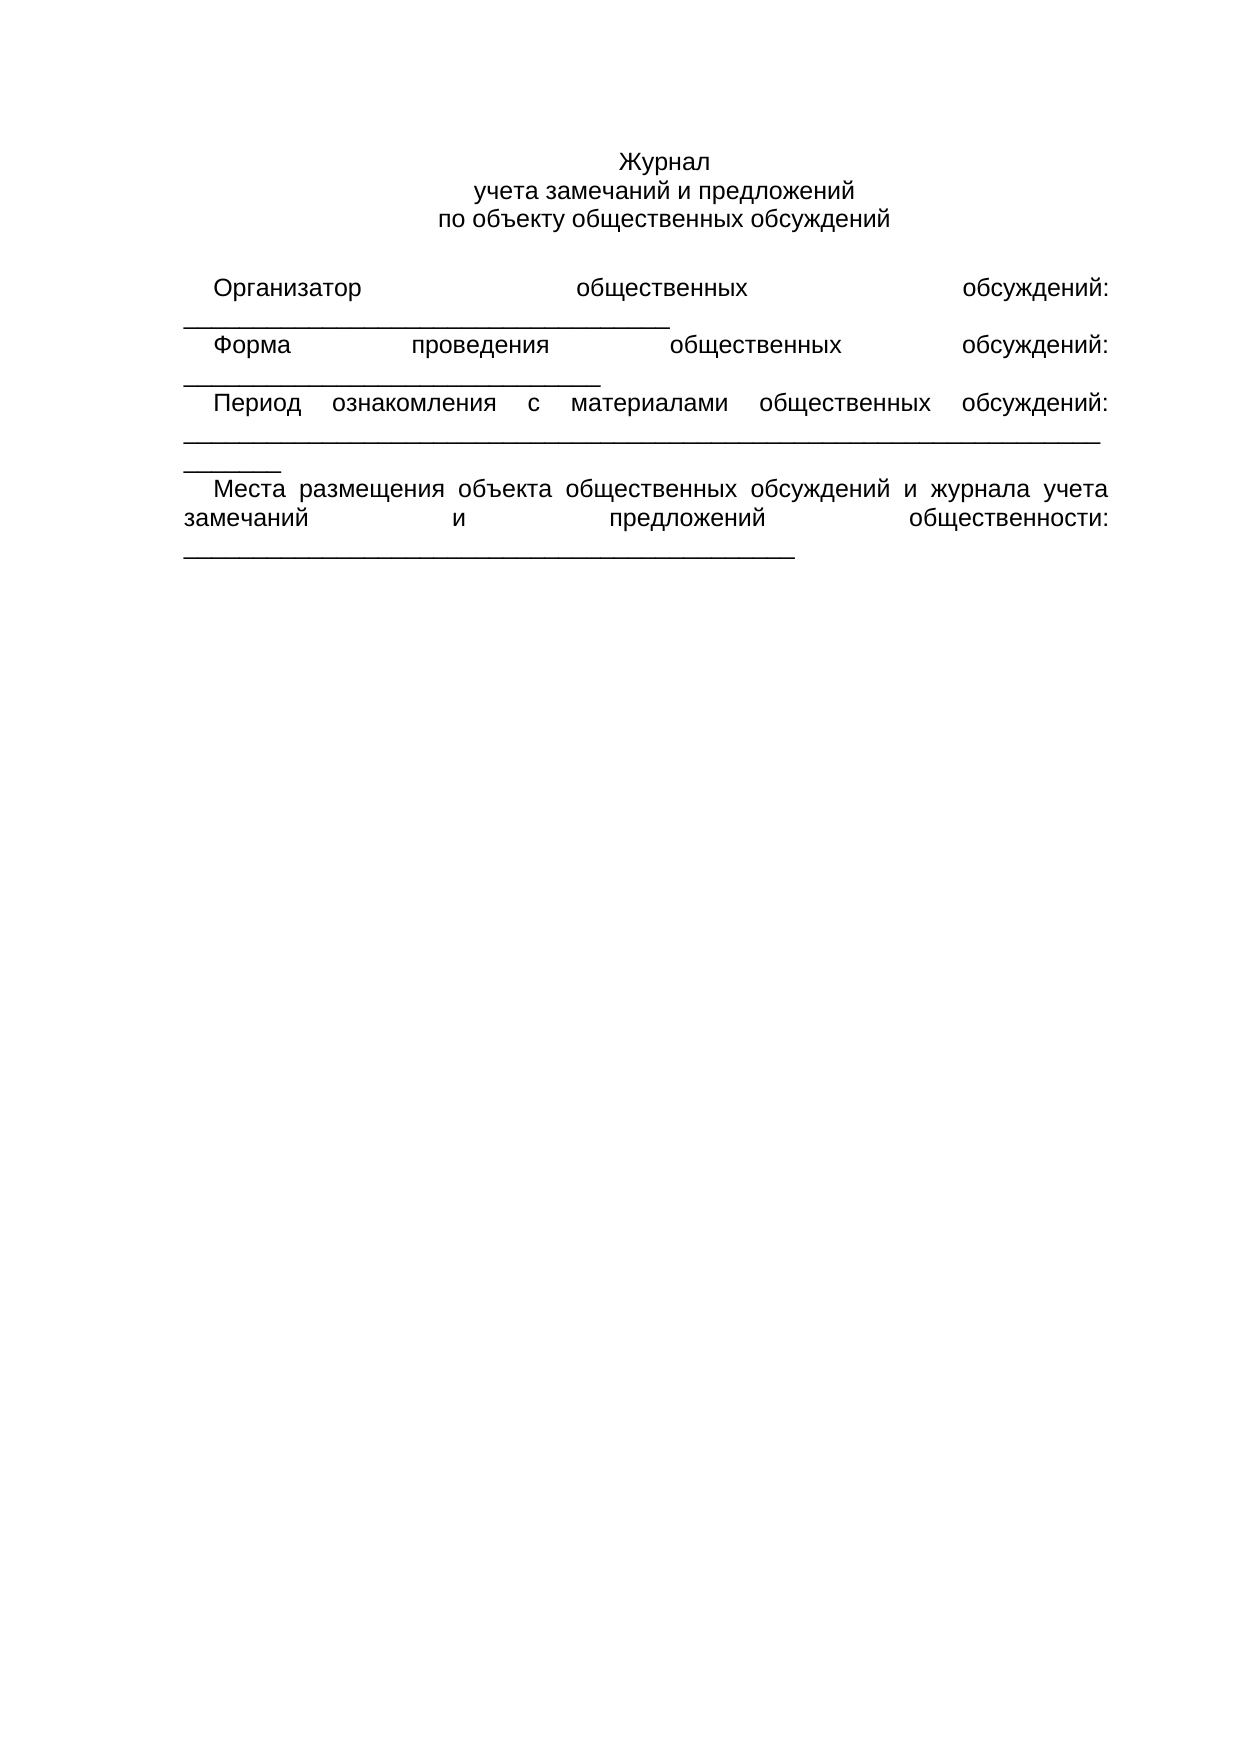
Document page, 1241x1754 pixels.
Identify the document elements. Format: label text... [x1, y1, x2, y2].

text Журнал [177, 147, 1152, 176]
text по объекту общественных обсуждений [177, 204, 1152, 233]
table_header Организатор общественных обсуждений: ___________________________________ Форма проведения общественных обсуждений: ______________________________ Период ознакомления с материалами общественных обсуждений: _________________________________________________________________________ Места размещения объекта общественных обсуждений и журнала учета замечаний и предложений общественности: ____________________________________________ [177, 262, 1116, 571]
text учета замечаний и предложений [177, 176, 1152, 204]
